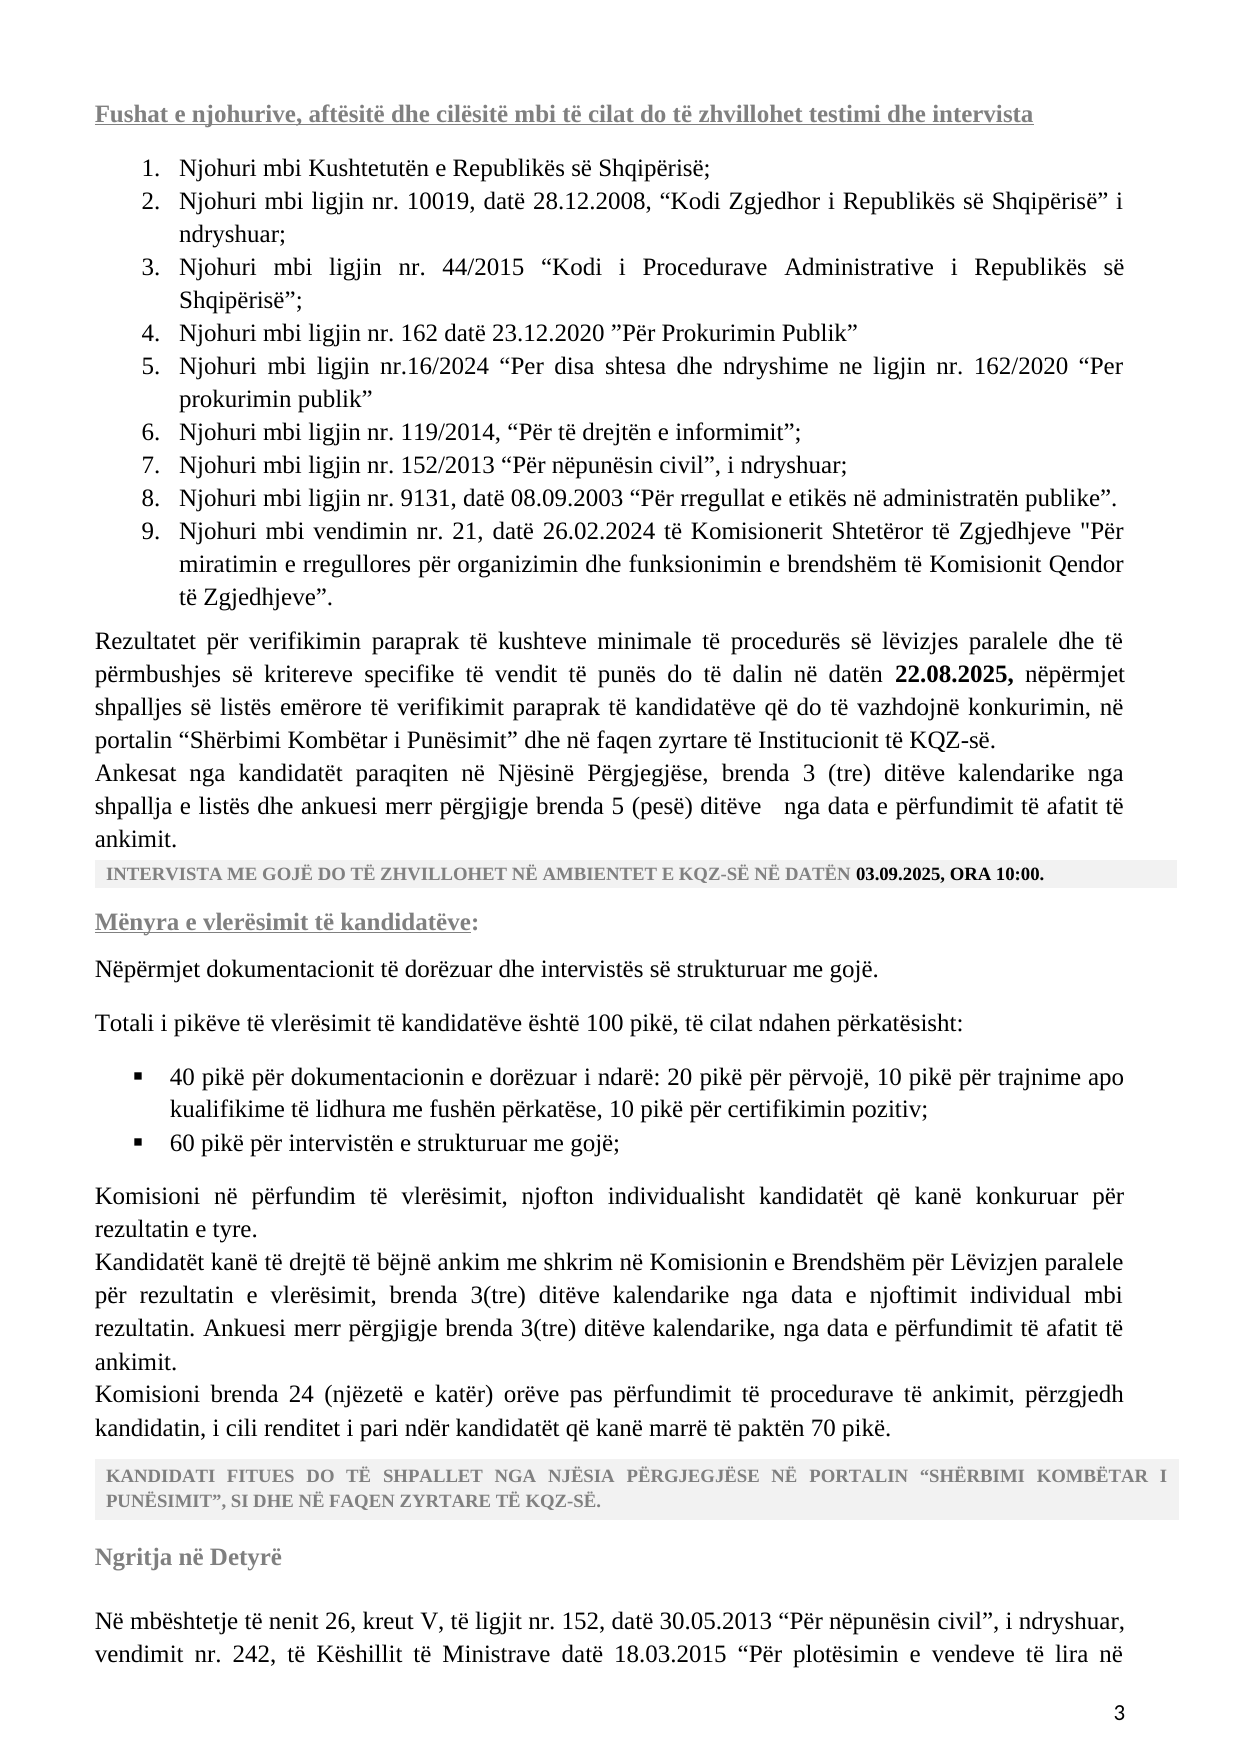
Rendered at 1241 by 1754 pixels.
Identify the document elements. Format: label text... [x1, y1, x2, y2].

text Rezultatet për verifikimin paraprak të kushteve minimale të procedurës së lëvizjes paralele dhe të përmbushjes së kritereve specifike të vendit të punës do të dalin në datën 22.08.2025, nëpërmjet shpalljes së listës emërore të verifikimit paraprak të kandidatëve që do të vazhdojnë konkurimin, në portalin “Shërbimi Kombëtar i Punësimit” dhe në faqen zyrtare të Institucionit të KQZ-së. [94, 626, 1125, 754]
text Mënyra e vlerësimit të kandidatëve: [94, 907, 1125, 936]
list 40 pikë për dokumentacionin e dorëzuar i ndarë: 20 pikë për përvojë, 10 pikë për trajnime apo kualifikime të lidhura me fushën përkatëse, 10 pikë për certifikimin pozitiv; [132, 1062, 1125, 1123]
list Ankesat nga kandidatët paraqiten në Njësinë Përgjegjëse, brenda 3 (tre) ditëve kalendarike nga shpallja e listës dhe ankuesi merr përgjigje brenda 5 (pesë) ditëve nga data e përfundimit të afatit të ankimit. [94, 758, 1125, 853]
table_header KANDIDATI FITUES DO TË SHPALLET NGA NJËSIA PËRGJEGJËSE NË PORTALIN “SHËRBIMI KOMBËTAR I PUNËSIMIT”, SI DHE NË FAQEN ZYRTARE TË KQZ-SË. [95, 1459, 1179, 1520]
list Njohuri mbi ligjin nr.16/2024 “Per disa shtesa dhe ndryshime ne ligjin nr. 162/2020 “Per prokurimin publik” [141, 351, 1125, 413]
list Njohuri mbi Kushtetutën e Republikës së Shqipërisë; [141, 153, 1125, 181]
text Komisioni në përfundim të vlerësimit, njofton individualisht kandidatët që kanë konkuruar për rezultatin e tyre. [94, 1181, 1125, 1243]
list 60 pikë për intervistën e strukturuar me gojë; [132, 1128, 1125, 1156]
text Kandidatët kanë të drejtë të bëjnë ankim me shkrim në Komisionin e Brendshëm për Lëvizjen paralele për rezultatin e vlerësimit, brenda 3(tre) ditëve kalendarike nga data e njoftimit individual mbi rezultatin. Ankuesi merr përgjigje brenda 3(tre) ditëve kalendarike, nga data e përfundimit të afatit të ankimit. [94, 1247, 1125, 1375]
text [94, 1606, 1125, 1668]
text Totali i pikëve të vlerësimit të kandidatëve është 100 pikë, të cilat ndahen përkatësisht: [94, 1008, 1125, 1036]
list Njohuri mbi ligjin nr. 119/2014, “Për të drejtën e informimit”; [141, 417, 1125, 446]
list Njohuri mbi ligjin nr. 10019, datë 28.12.2008, “Kodi Zgjedhor i Republikës së Shqipërisë” i ndryshuar; [141, 186, 1125, 247]
list Njohuri mbi ligjin nr. 9131, datë 08.09.2003 “Për rregullat e etikës në administratën publike”. [141, 483, 1125, 512]
list Njohuri mbi ligjin nr. 152/2013 “Për nëpunësin civil”, i ndryshuar; [141, 450, 1125, 479]
table_header INTERVISTA ME GOJË DO TË ZHVILLOHET NË AMBIENTET E KQZ-SË NË DATËN 03.09.2025, ORA 10:00. [95, 860, 1177, 888]
list Njohuri mbi ligjin nr. 162 datë 23.12.2020 ”Për Prokurimin Publik” [141, 318, 1125, 347]
text Komisioni brenda 24 (njëzetë e katër) orëve pas përfundimit të procedurave të ankimit, përzgjedh kandidatin, i cili renditet i pari ndër kandidatët që kanë marrë të paktën 70 pikë. [94, 1379, 1125, 1441]
list Njohuri mbi vendimin nr. 21, datë 26.02.2024 të Komisionerit Shtetëror të Zgjedhjeve "Për miratimin e rregullores për organizimin dhe funksionimin e brendshëm të Komisionit Qendor të Zgjedhjeve”. [141, 516, 1125, 611]
text Ngritja në Detyrë [94, 1542, 1125, 1571]
list Njohuri mbi ligjin nr. 44/2015 “Kodi i Procedurave Administrative i Republikës së Shqipërisë”; [141, 252, 1125, 313]
text Nëpërmjet dokumentacionit të dorëzuar dhe intervistës së strukturuar me gojë. [94, 954, 1125, 983]
text Fushat e njohurive, aftësitë dhe cilësitë mbi të cilat do të zhvillohet testimi dhe intervista [94, 99, 1106, 128]
